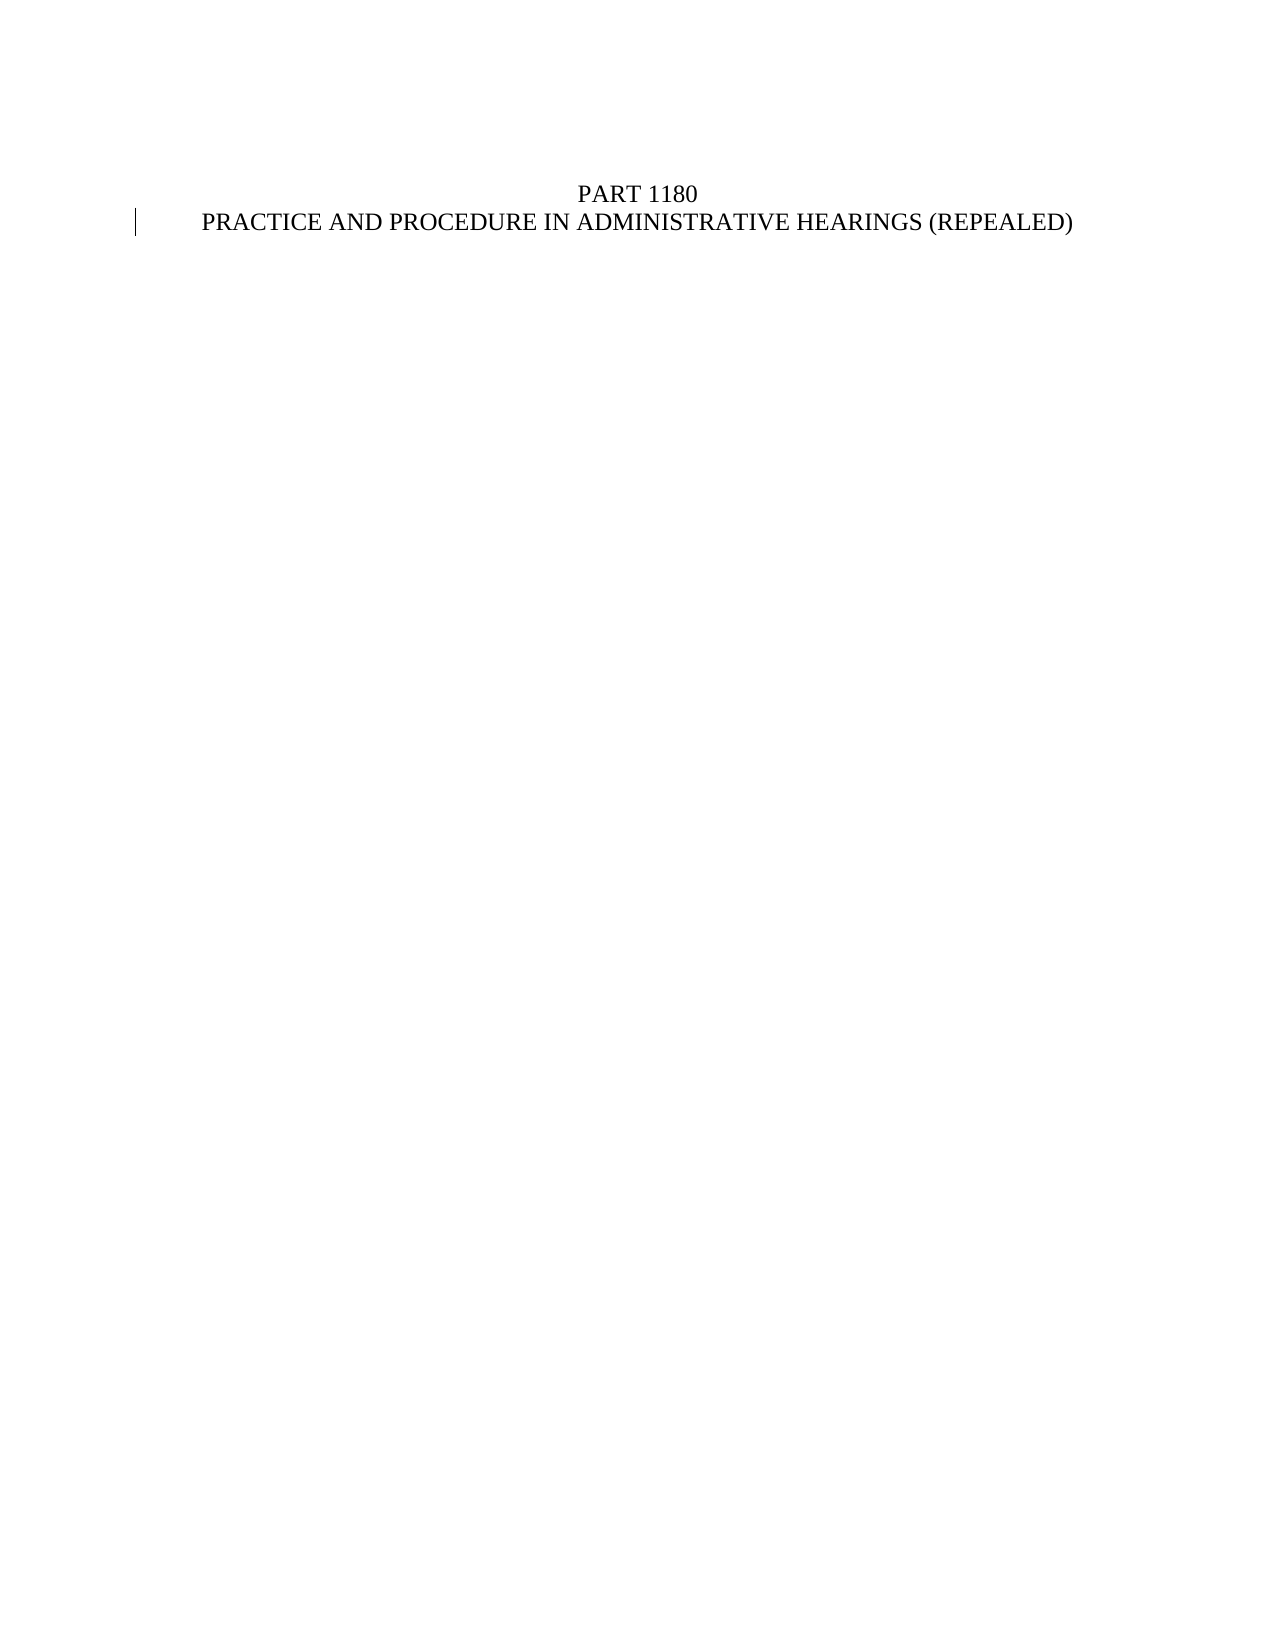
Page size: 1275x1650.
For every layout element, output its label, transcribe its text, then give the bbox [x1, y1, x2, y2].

text PART 1180 [150, 179, 1125, 207]
text PRACTICE AND PROCEDURE IN ADMINISTRATIVE HEARINGS (REPEALED) [150, 207, 1125, 236]
